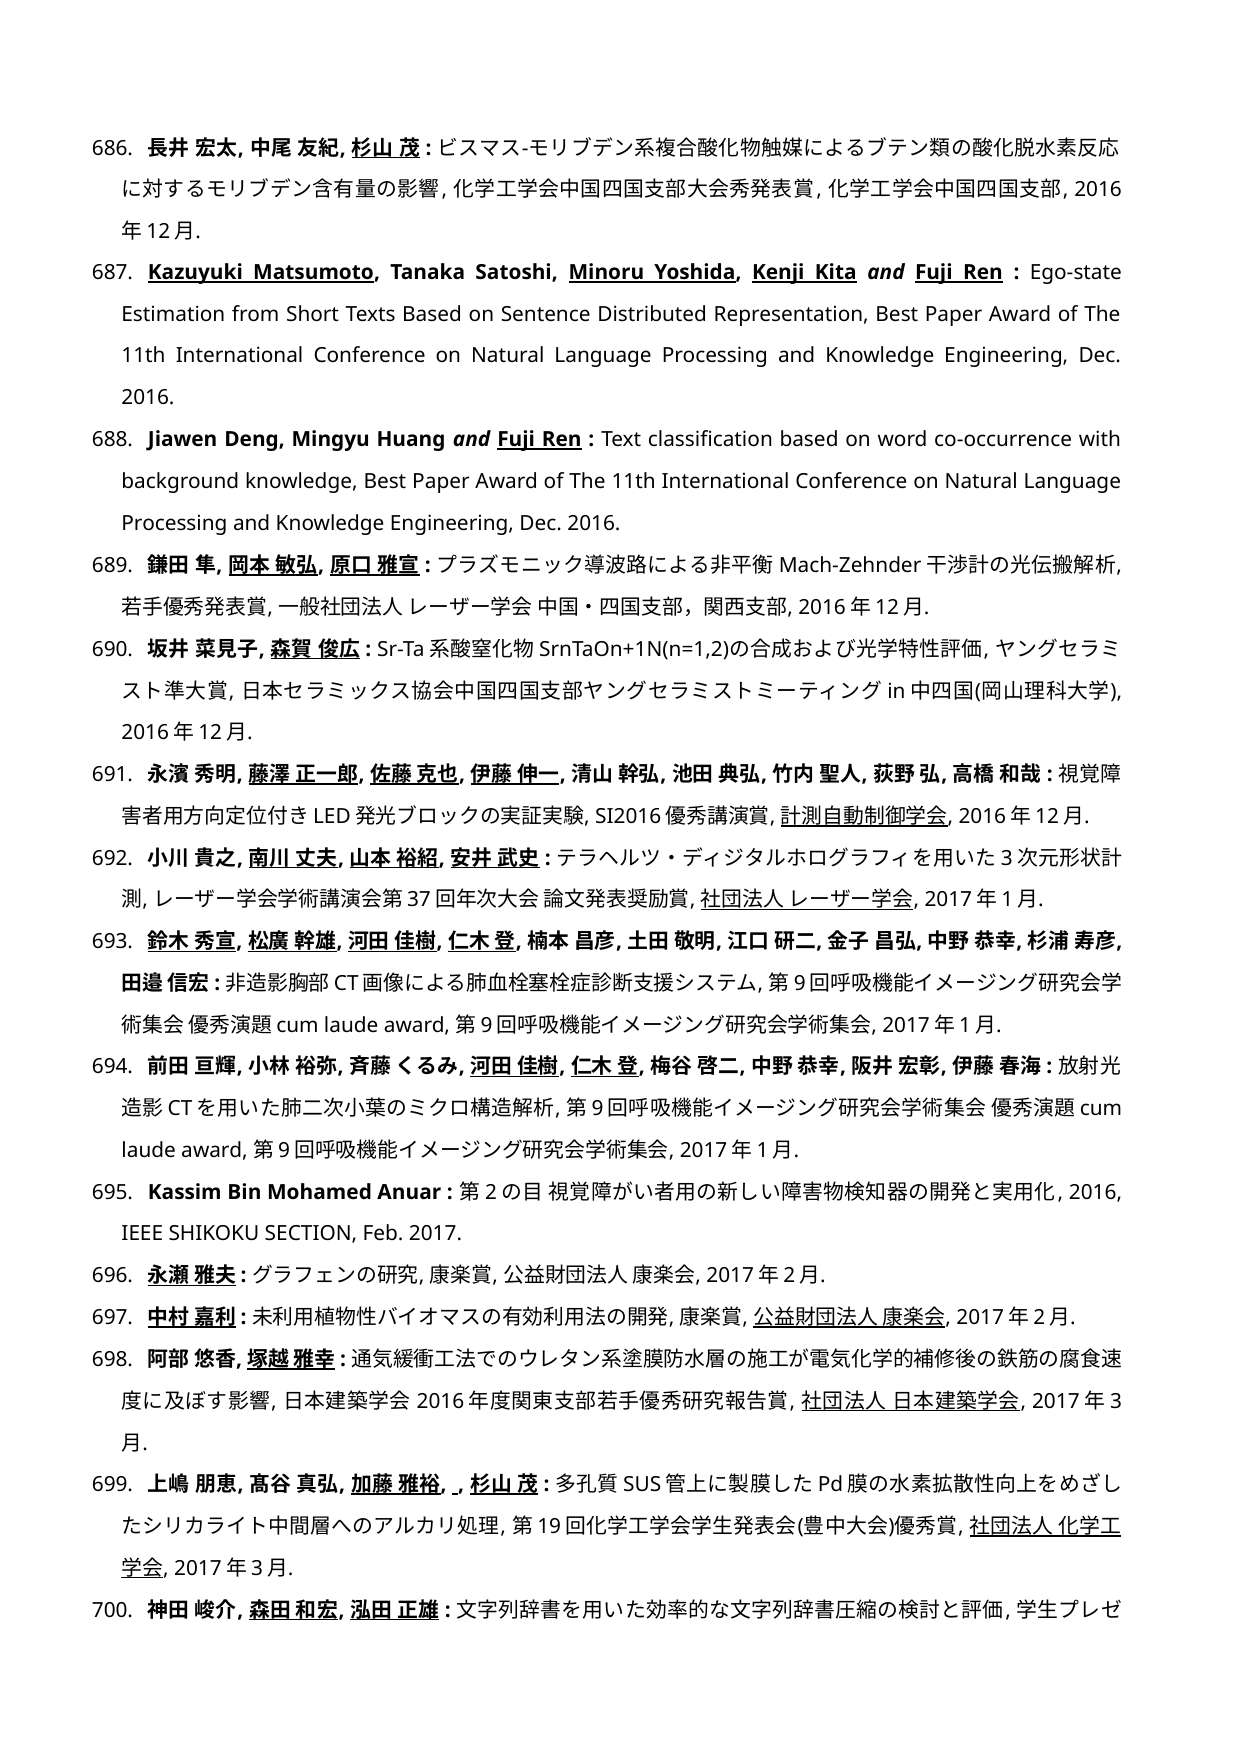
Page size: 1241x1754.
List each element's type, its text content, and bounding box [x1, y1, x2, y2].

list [92, 1587, 1122, 1629]
list 中村 嘉利 : 未利用植物性バイオマスの有効利用法の開発, 康楽賞, 公益財団法人 康楽会, 2017年2月. [92, 1295, 1122, 1336]
list 坂井 菜見子, 森賀 俊広 : Sr-Ta系酸窒化物SrnTaOn+1N(n=1,2)の合成および光学特性評価, ヤングセラミスト準大賞, 日本セラミックス協会中国四国支部ヤングセラミストミーティングin中四国(岡山理科大学), 2016年12月. [92, 626, 1122, 752]
list 永瀬 雅夫 : グラフェンの研究, 康楽賞, 公益財団法人 康楽会, 2017年2月. [92, 1253, 1122, 1295]
list 阿部 悠香, 塚越 雅幸 : 通気緩衝工法でのウレタン系塗膜防水層の施工が電気化学的補修後の鉄筋の腐食速度に及ぼす影響, 日本建築学会 2016年度関東支部若手優秀研究報告賞, 社団法人 日本建築学会, 2017年3月. [92, 1336, 1122, 1462]
list 永濱 秀明, 藤澤 正一郎, 佐藤 克也, 伊藤 伸一, 清山 幹弘, 池田 典弘, 竹内 聖人, 荻野 弘, 高橋 和哉 : 視覚障害者用方向定位付きLED発光ブロックの実証実験, SI2016優秀講演賞, 計測自動制御学会, 2016年12月. [92, 752, 1122, 835]
list 鈴木 秀宣, 松廣 幹雄, 河田 佳樹, 仁木 登, 楠本 昌彦, 土田 敬明, 江口 研二, 金子 昌弘, 中野 恭幸, 杉浦 寿彦, 田邉 信宏 : 非造影胸部CT画像による肺血栓塞栓症診断支援システム, 第9回呼吸機能イメージング研究会学術集会 優秀演題cum laude award, 第9回呼吸機能イメージング研究会学術集会, 2017年1月. [92, 919, 1122, 1044]
list Jiawen Deng, Mingyu Huang and Fuji Ren : Text classification based on word co-occurrence with background knowledge, Best Paper Award of The 11th International Conference on Natural Language Processing and Knowledge Engineering, Dec. 2016. [92, 417, 1122, 543]
list 前田 亘輝, 小林 裕弥, 斉藤 くるみ, 河田 佳樹, 仁木 登, 梅谷 啓二, 中野 恭幸, 阪井 宏彰, 伊藤 春海 : 放射光造影CTを用いた肺二次小葉のミクロ構造解析, 第9回呼吸機能イメージング研究会学術集会 優秀演題cum laude award, 第9回呼吸機能イメージング研究会学術集会, 2017年1月. [92, 1044, 1122, 1169]
list Kazuyuki Matsumoto, Tanaka Satoshi, Minoru Yoshida, Kenji Kita and Fuji Ren : Ego-state Estimation from Short Texts Based on Sentence Distributed Representation, Best Paper Award of The 11th International Conference on Natural Language Processing and Knowledge Engineering, Dec. 2016. [92, 250, 1122, 417]
list 小川 貴之, 南川 丈夫, 山本 裕紹, 安井 武史 : テラヘルツ・ディジタルホログラフィを用いた3次元形状計測, レーザー学会学術講演会第37回年次大会 論文発表奨励賞, 社団法人 レーザー学会, 2017年1月. [92, 835, 1122, 919]
list 長井 宏太, 中尾 友紀, 杉山 茂 : ビスマス-モリブデン系複合酸化物触媒によるブテン類の酸化脱水素反応に対するモリブデン含有量の影響, 化学工学会中国四国支部大会秀発表賞, 化学工学会中国四国支部, 2016年12月. [92, 125, 1122, 250]
list 鎌田 隼, 岡本 敏弘, 原口 雅宣 : プラズモニック導波路による非平衡Mach-Zehnder干渉計の光伝搬解析, 若手優秀発表賞, 一般社団法人 レーザー学会 中国・四国支部，関西支部, 2016年12月. [92, 543, 1122, 626]
list 上嶋 朋恵, 髙谷 真弘, 加藤 雅裕, , 杉山 茂 : 多孔質SUS管上に製膜したPd膜の水素拡散性向上をめざしたシリカライト中間層へのアルカリ処理, 第19回化学工学会学生発表会(豊中大会)優秀賞, 社団法人 化学工学会, 2017年3月. [92, 1462, 1122, 1587]
list Kassim Bin Mohamed Anuar : 第2の目 視覚障がい者用の新しい障害物検知器の開発と実用化, 2016, IEEE SHIKOKU SECTION, Feb. 2017. [92, 1169, 1122, 1253]
